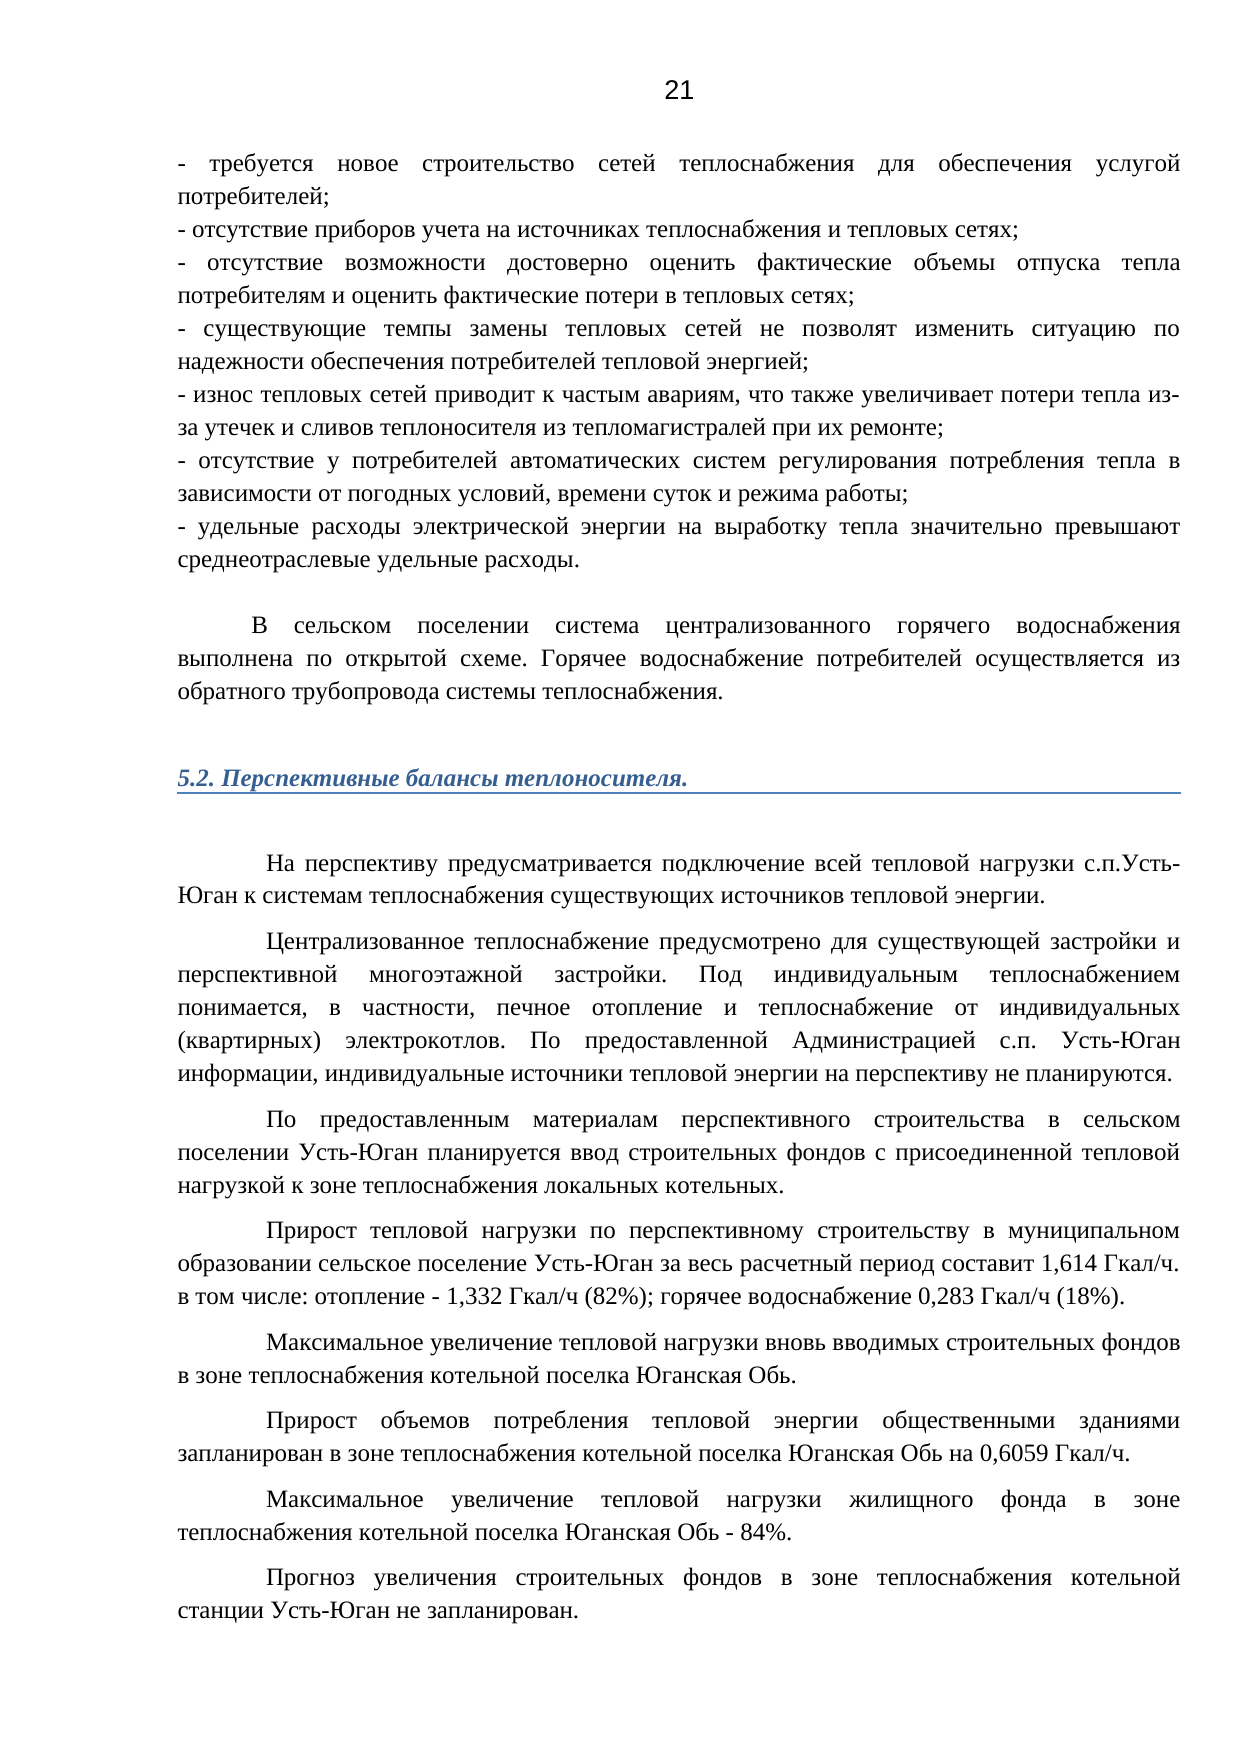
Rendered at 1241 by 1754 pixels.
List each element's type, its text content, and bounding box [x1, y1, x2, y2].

text - отсутствие приборов учета на источниках теплоснабжения и тепловых сетях; [177, 214, 1181, 242]
text Прирост объемов потребления тепловой энергии общественными зданиями запланирован в зоне теплоснабжения котельной поселка Юганская Обь на 0,6059 Гкал/ч. [177, 1405, 1181, 1467]
text На перспективу предусматривается подключение всей тепловой нагрузки с.п.Усть- Юган к системам теплоснабжения существующих источников тепловой энергии. [177, 848, 1181, 909]
text - износ тепловых сетей приводит к частым авариям, что также увеличивает потери тепла из-за утечек и сливов теплоносителя из тепломагистралей при их ремонте; [177, 379, 1181, 441]
text - отсутствие возможности достоверно оценить фактические объемы отпуска тепла потребителям и оценить фактические потери в тепловых сетях; [177, 247, 1181, 308]
text Максимальное увеличение тепловой нагрузки жилищного фонда в зоне теплоснабжения котельной поселка Юганская Обь - 84%. [177, 1484, 1181, 1546]
text В сельском поселении система централизованного горячего водоснабжения выполнена по открытой схеме. Горячее водоснабжение потребителей осуществляется из обратного трубопровода системы теплоснабжения. [177, 610, 1181, 705]
text Прирост тепловой нагрузки по перспективному строительству в муниципальном образовании сельское поселение Усть-Юган за весь расчетный период составит 1,614 Гкал/ч. в том числе: отопление - 1,332 Гкал/ч (82%); горячее водоснабжение 0,283 Гкал/ч (18%). [177, 1215, 1181, 1310]
text - отсутствие у потребителей автоматических систем регулирования потребления тепла в зависимости от погодных условий, времени суток и режима работы; [177, 445, 1181, 507]
text Прогноз увеличения строительных фондов в зоне теплоснабжения котельной станции Усть-Юган не запланирован. [177, 1562, 1181, 1624]
text Централизованное теплоснабжение предусмотрено для существующей застройки и перспективной многоэтажной застройки. Под индивидуальным теплоснабжением понимается, в частности, печное отопление и теплоснабжение от индивидуальных (квартирных) электрокотлов. По предоставленной Администрацией с.п. Усть-Юган информации, индивидуальные источники тепловой энергии на перспективу не планируются. [177, 926, 1181, 1087]
subtitle 5.2. Перспективные балансы теплоносителя. [177, 763, 1181, 792]
text Максимальное увеличение тепловой нагрузки вновь вводимых строительных фондов в зоне теплоснабжения котельной поселка Юганская Обь. [177, 1327, 1181, 1389]
text По предоставленным материалам перспективного строительства в сельском поселении Усть-Юган планируется ввод строительных фондов с присоединенной тепловой нагрузкой к зоне теплоснабжения локальных котельных. [177, 1104, 1181, 1198]
text - существующие темпы замены тепловых сетей не позволят изменить ситуацию по надежности обеспечения потребителей тепловой энергией; [177, 313, 1181, 374]
text - удельные расходы электрической энергии на выработку тепла значительно превышают среднеотраслевые удельные расходы. [177, 511, 1181, 573]
text - требуется новое строительство сетей теплоснабжения для обеспечения услугой потребителей; [177, 148, 1181, 209]
